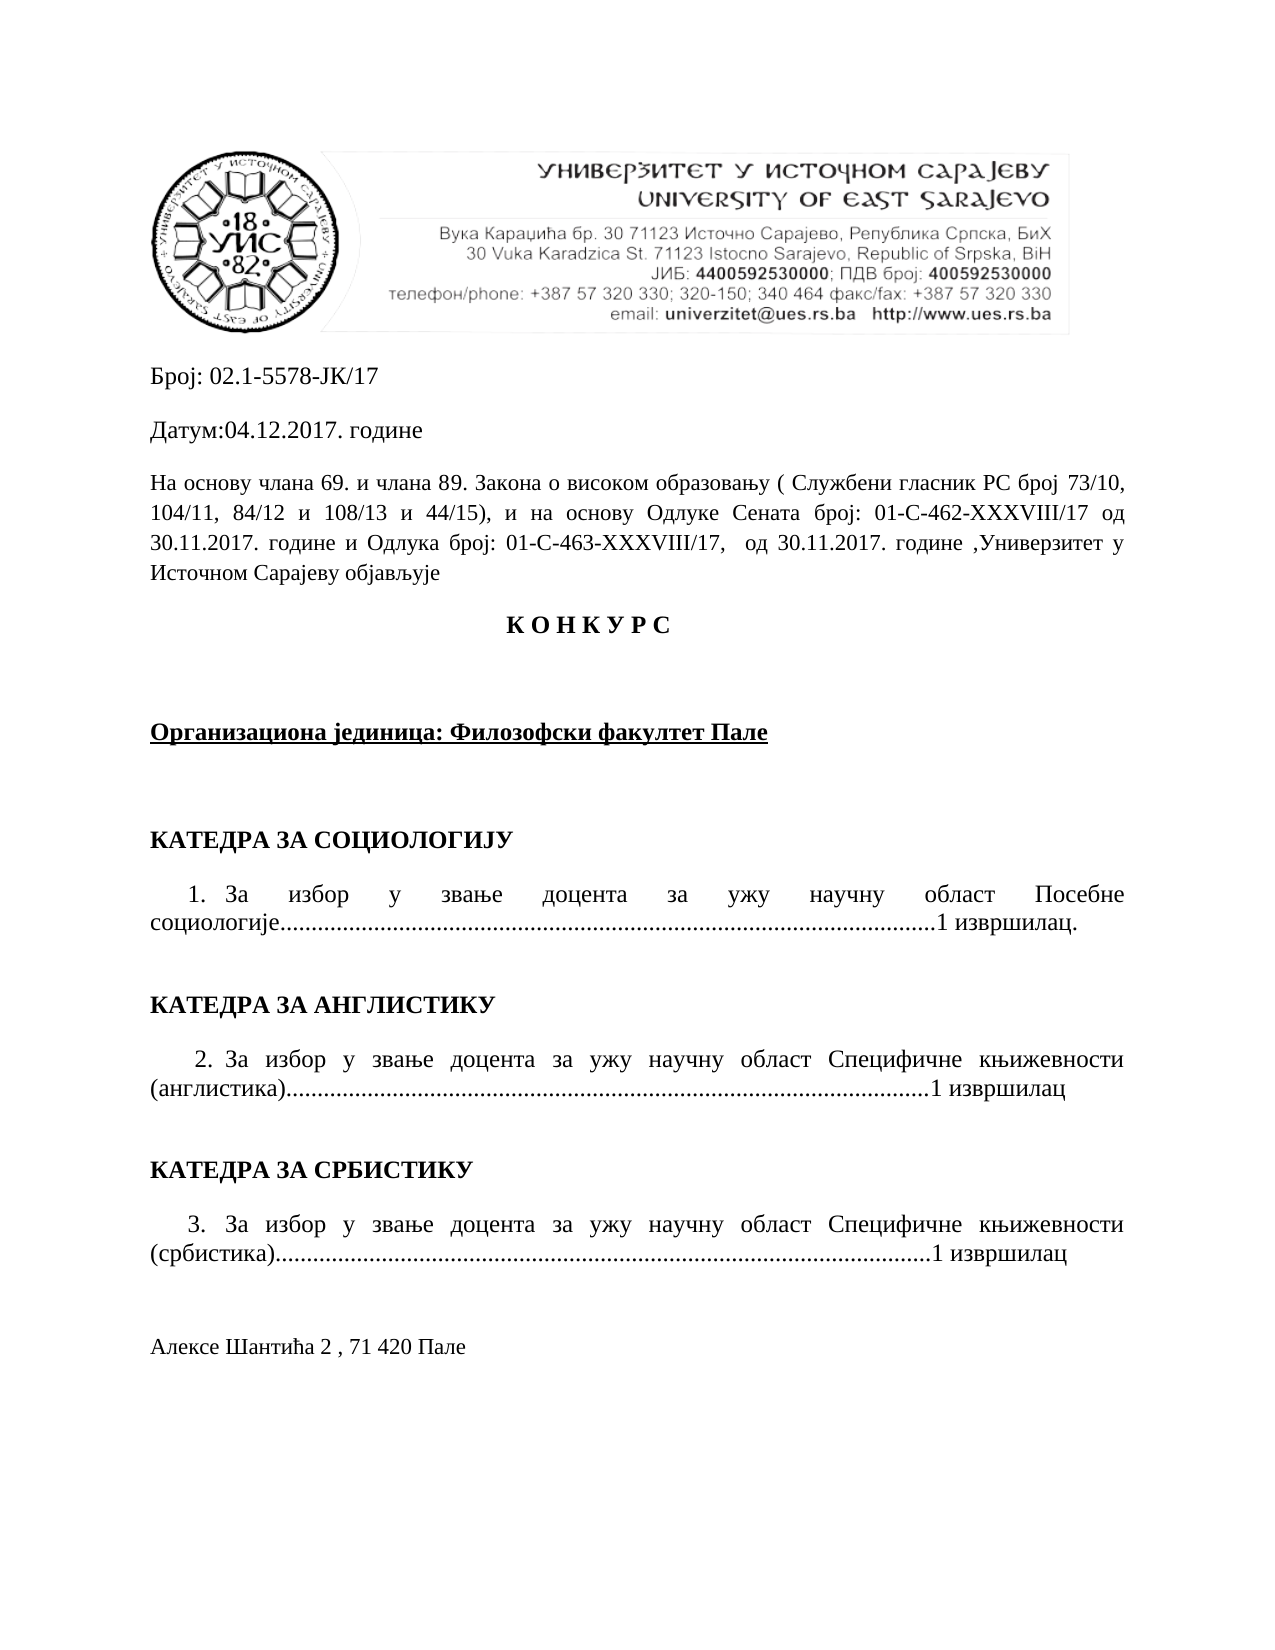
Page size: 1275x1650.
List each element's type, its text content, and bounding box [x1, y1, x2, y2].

text Датум:04.12.2017. године [150, 415, 1125, 443]
text К О Н К У Р С [150, 610, 1125, 639]
text На основу члана 69. и члана 89. Закона о високом образовању ( Службени гласник РС број 73/10, 104/11, 84/12 и 108/13 и 44/15), и на основу Одлуке Сената број: 01-С-462-XXXVIII/17 од 30.11.2017. године и Одлукa број: 01-С-463-XXXVIII/17, од 30.11.2017. године ,Универзитет у Источном Сарајеву објављује [150, 469, 1125, 586]
list За избор у звање доцента за ужу научну област Специфичне књижевности (србистика).........................................................................................................1 извршилац [150, 1209, 1125, 1267]
text Организациона јединица: Филозофски факултет Пале [141, 717, 1125, 746]
text КАТЕДРА ЗА СРБИСТИКУ [150, 1155, 1125, 1184]
text Број: 02.1-5578-ЈК/17 [150, 361, 1125, 390]
text КАТЕДРА ЗА СОЦИОЛОГИЈУ [150, 825, 1125, 854]
text КАТЕДРА ЗА АНГЛИСТИКУ [150, 990, 1125, 1019]
list За избор у звање доцента за ужу научну област Специфичне књижевности (англистика).......................................................................................................1 извршилац [150, 1044, 1125, 1101]
list За избор у звање доцента за ужу научну област Посебне социологије.........................................................................................................1 извршилац. [150, 879, 1125, 936]
text Алексе Шантића 2 , 71 420 Пале [150, 1333, 1125, 1359]
